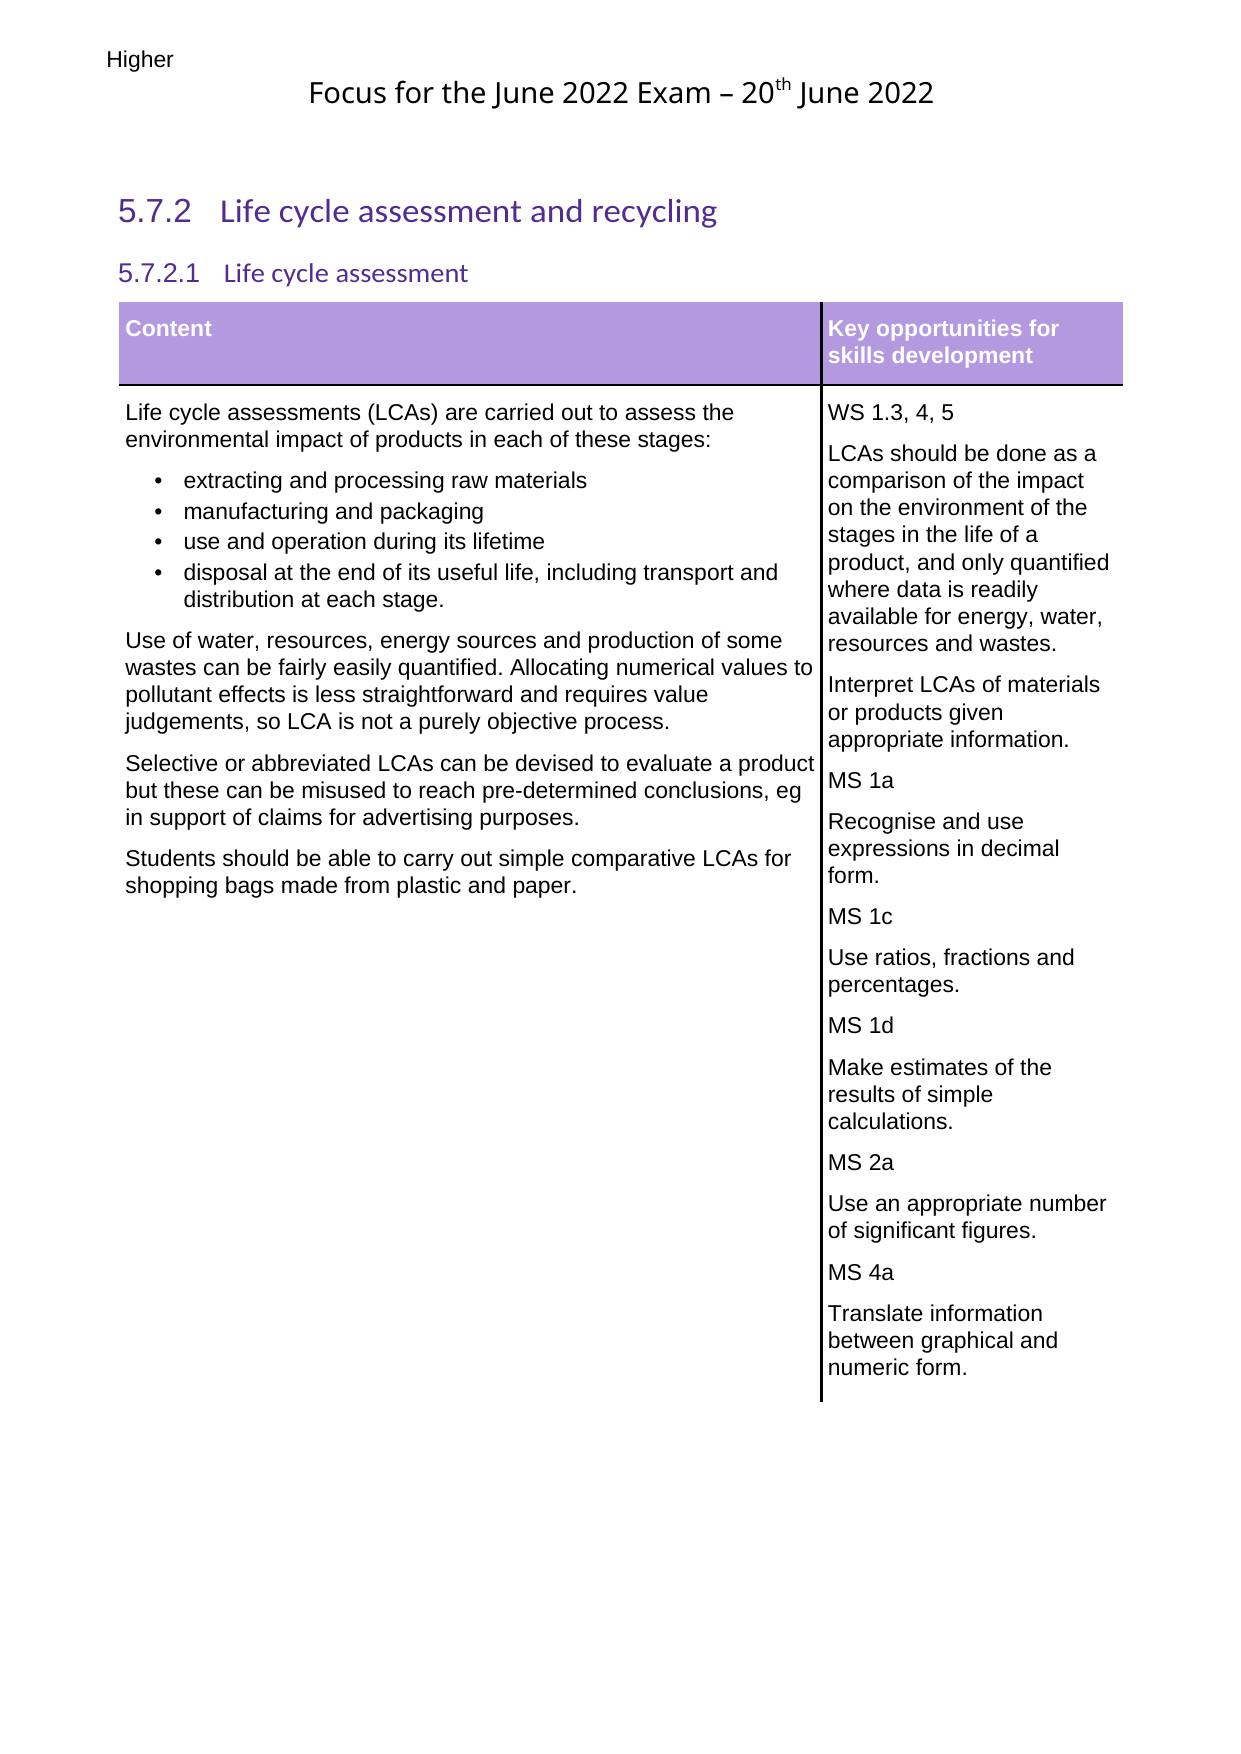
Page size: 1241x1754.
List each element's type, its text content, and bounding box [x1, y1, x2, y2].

table_header Key opportunities for skills development [823, 302, 1123, 384]
subtitle Life cycle assessment and recycling [118, 190, 1136, 231]
table_cell Life cycle assessments (LCAs) are carried out to assess the environmental impact of products in each of these stages: extracting and processing raw materials manufacturing and packaging use and operation during its lifetime disposal at the end of its useful life, including transport and distribution at each stage. Use of water, resources, energy sources and production of some wastes can be fairly easily quantified. Allocating numerical values to pollutant effects is less straightforward and requires value judgements, so LCA is not a purely objective process. Selective or abbreviated LCAs can be devised to evaluate a product but these can be misused to reach pre-determined conclusions, eg in support of claims for advertising purposes. Students should be able to carry out simple comparative LCAs for shopping bags made from plastic and paper. [119, 386, 820, 1402]
table_cell WS 1.3, 4, 5 LCAs should be done as a comparison of the impact on the environment of the stages in the life of a product, and only quantified where data is readily available for energy, water, resources and wastes. Interpret LCAs of materials or products given appropriate information. MS 1a Recognise and use expressions in decimal form. MS 1c Use ratios, fractions and percentages. MS 1d Make estimates of the results of simple calculations. MS 2a Use an appropriate number of significant figures. MS 4a Translate information between graphical and numeric form. [823, 386, 1123, 1402]
table_header Content [119, 302, 820, 384]
list Life cycle assessment [118, 257, 1136, 289]
